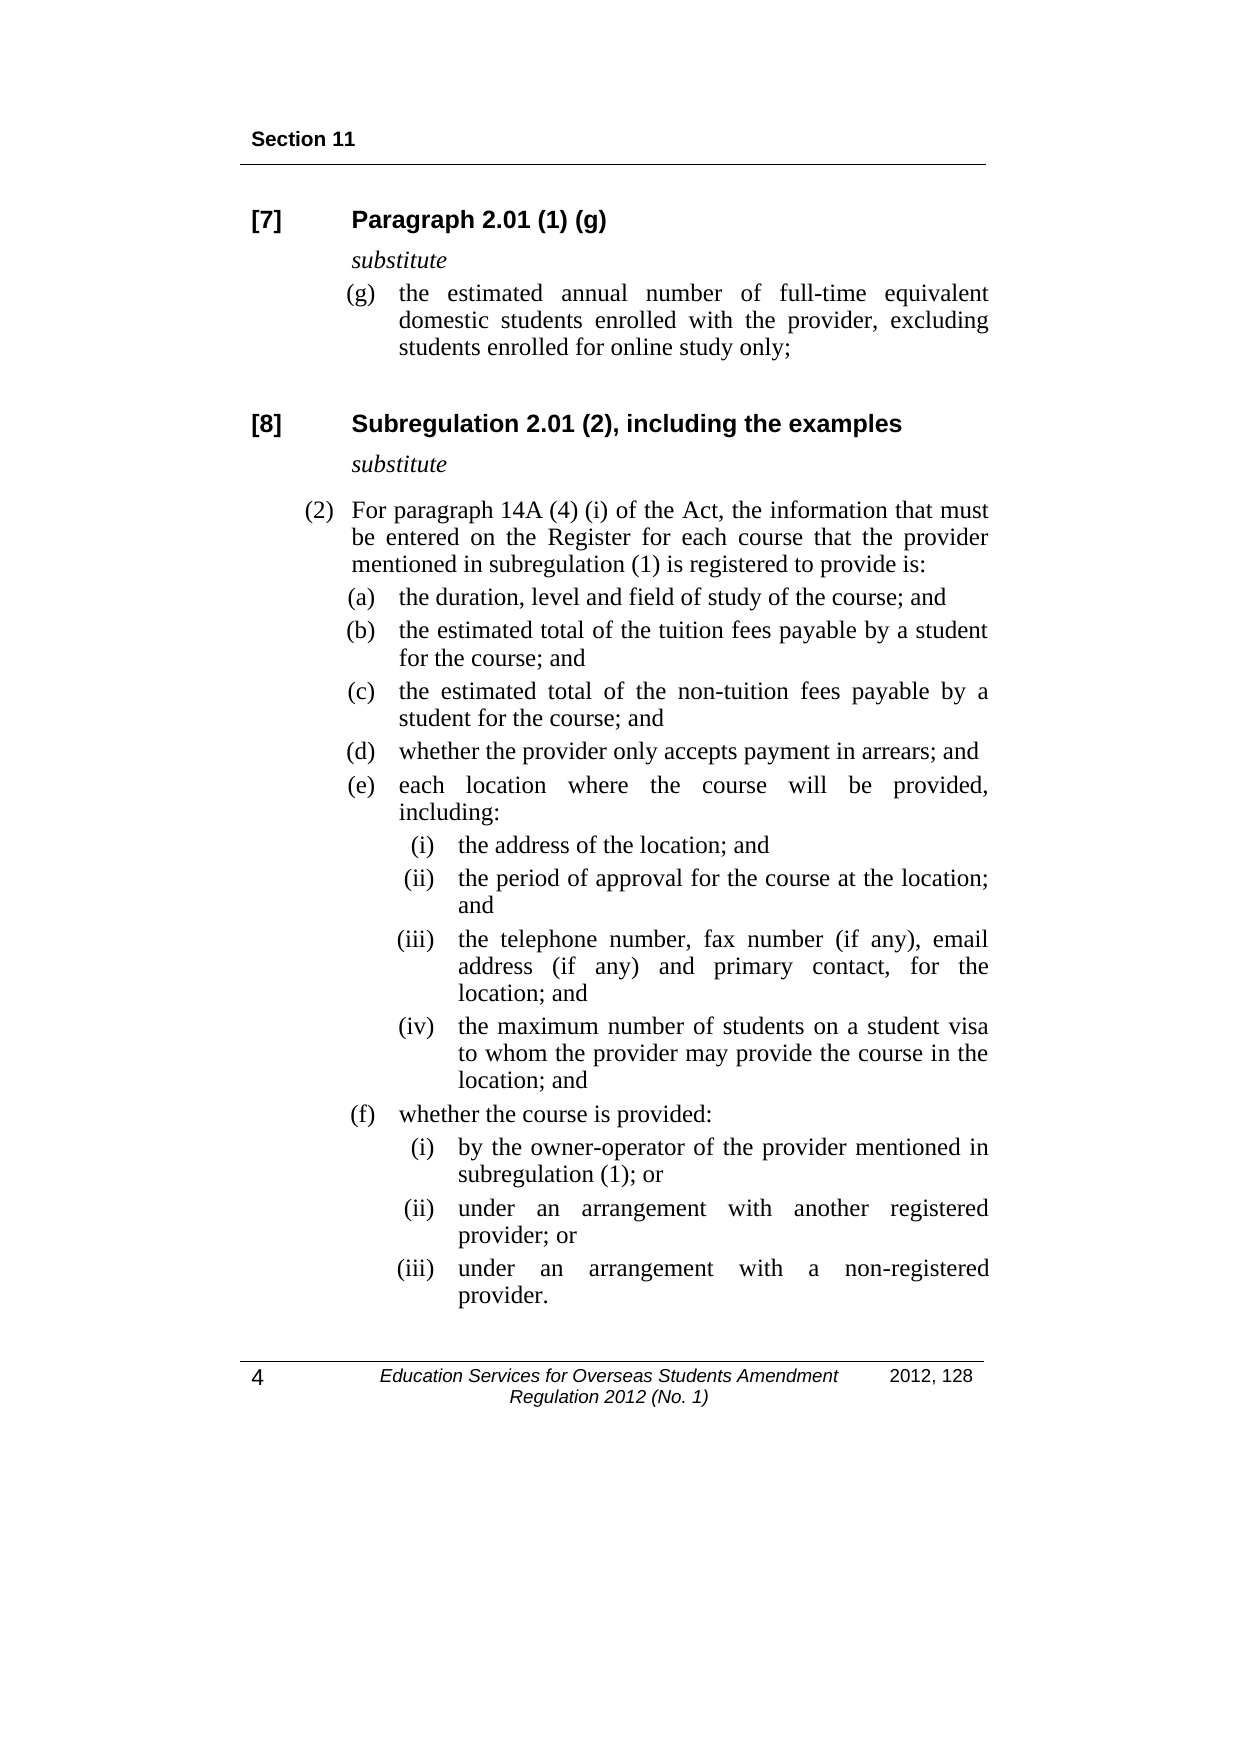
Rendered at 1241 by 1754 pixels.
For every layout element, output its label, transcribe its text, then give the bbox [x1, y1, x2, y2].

text substitute [351, 246, 989, 273]
text (d) whether the provider only accepts payment in arrears; and [251, 738, 989, 765]
text (iii) under an arrangement with a non-registered provider. [251, 1255, 989, 1309]
text (i) the address of the location; and [251, 832, 989, 859]
text (iii) the telephone number, fax number (if any), email address (if any) and primary contact, for the location; and [251, 926, 989, 1007]
text (i) by the owner-operator of the provider mentioned in subregulation (1); or [251, 1134, 989, 1188]
text (2) For paragraph 14A (4) (i) of the Act, the information that must be entered on the Register for each course that the provider mentioned in subregulation (1) is registered to provide is: [251, 496, 989, 578]
text substitute [351, 451, 989, 478]
text (g) the estimated annual number of full-time equivalent domestic students enrolled with the provider, excluding students enrolled for online study only; [251, 280, 989, 361]
text (iv) the maximum number of students on a student visa to whom the provider may provide the course in the location; and [251, 1013, 989, 1094]
text (f) whether the course is provided: [251, 1101, 989, 1128]
text (a) the duration, level and field of study of the course; and [251, 584, 989, 611]
text (ii) under an arrangement with another registered provider; or [251, 1194, 989, 1248]
text (c) the estimated total of the non-tuition fees payable by a student for the course; and [251, 678, 989, 732]
text (e) each location where the course will be provided, including: [251, 771, 989, 826]
text (b) the estimated total of the tuition fees payable by a student for the course; and [251, 617, 989, 671]
text (ii) the period of approval for the course at the location; and [251, 865, 989, 919]
